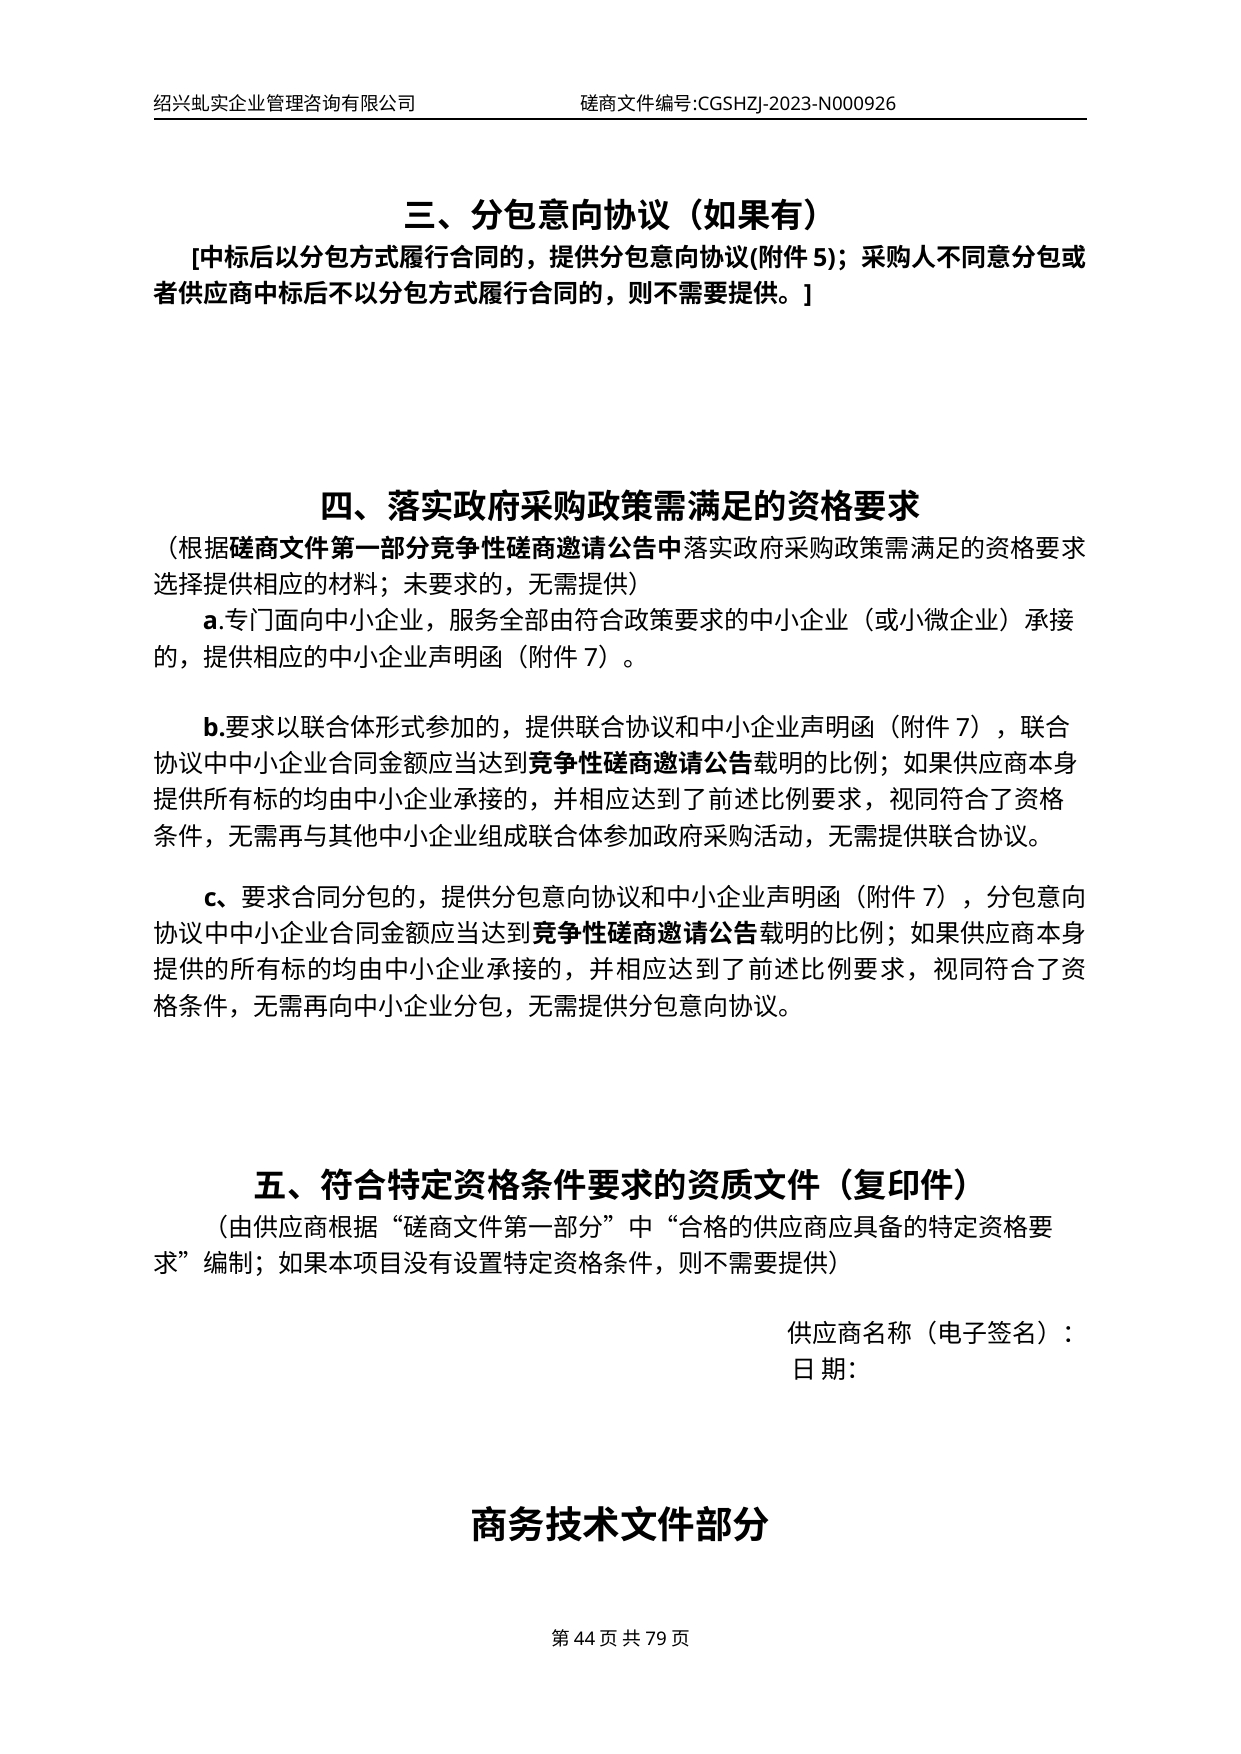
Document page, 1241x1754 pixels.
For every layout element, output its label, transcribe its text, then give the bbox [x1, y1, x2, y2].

text 商务技术文件部分 [153, 1495, 1087, 1549]
text 四、落实政府采购政策需满足的资格要求 [153, 480, 1087, 528]
text （根据磋商文件第一部分竞争性磋商邀请公告中落实政府采购政策需满足的资格要求选择提供相应的材料；未要求的，无需提供） [153, 528, 1087, 601]
text 供应商名称（电子签名）： [153, 1313, 1087, 1350]
text b.要求以联合体形式参加的，提供联合协议和中小企业声明函（附件7），联合协议中中小企业合同金额应当达到竞争性磋商邀请公告载明的比例；如果供应商本身提供所有标的均由中小企业承接的，并相应达到了前述比例要求，视同符合了资格条件，无需再与其他中小企业组成联合体参加政府采购活动，无需提供联合协议。 [153, 707, 1087, 852]
text a.专门面向中小企业，服务全部由符合政策要求的中小企业（或小微企业）承接的，提供相应的中小企业声明函（附件7）。 [153, 601, 1087, 673]
text 五、符合特定资格条件要求的资质文件（复印件） [153, 1159, 1087, 1207]
text [中标后以分包方式履行合同的，提供分包意向协议(附件5)；采购人不同意分包或者供应商中标后不以分包方式履行合同的，则不需要提供。] [153, 237, 1087, 310]
text 日 期： [153, 1350, 1087, 1386]
text （由供应商根据“磋商文件第一部分”中“合格的供应商应具备的特定资格要求”编制；如果本项目没有设置特定资格条件，则不需要提供） [153, 1207, 1087, 1279]
text 三、分包意向协议（如果有） [153, 189, 1087, 237]
text c、要求合同分包的，提供分包意向协议和中小企业声明函（附件7），分包意向协议中中小企业合同金额应当达到竞争性磋商邀请公告载明的比例；如果供应商本身提供的所有标的均由中小企业承接的，并相应达到了前述比例要求，视同符合了资格条件，无需再向中小企业分包，无需提供分包意向协议。 [153, 877, 1087, 1022]
